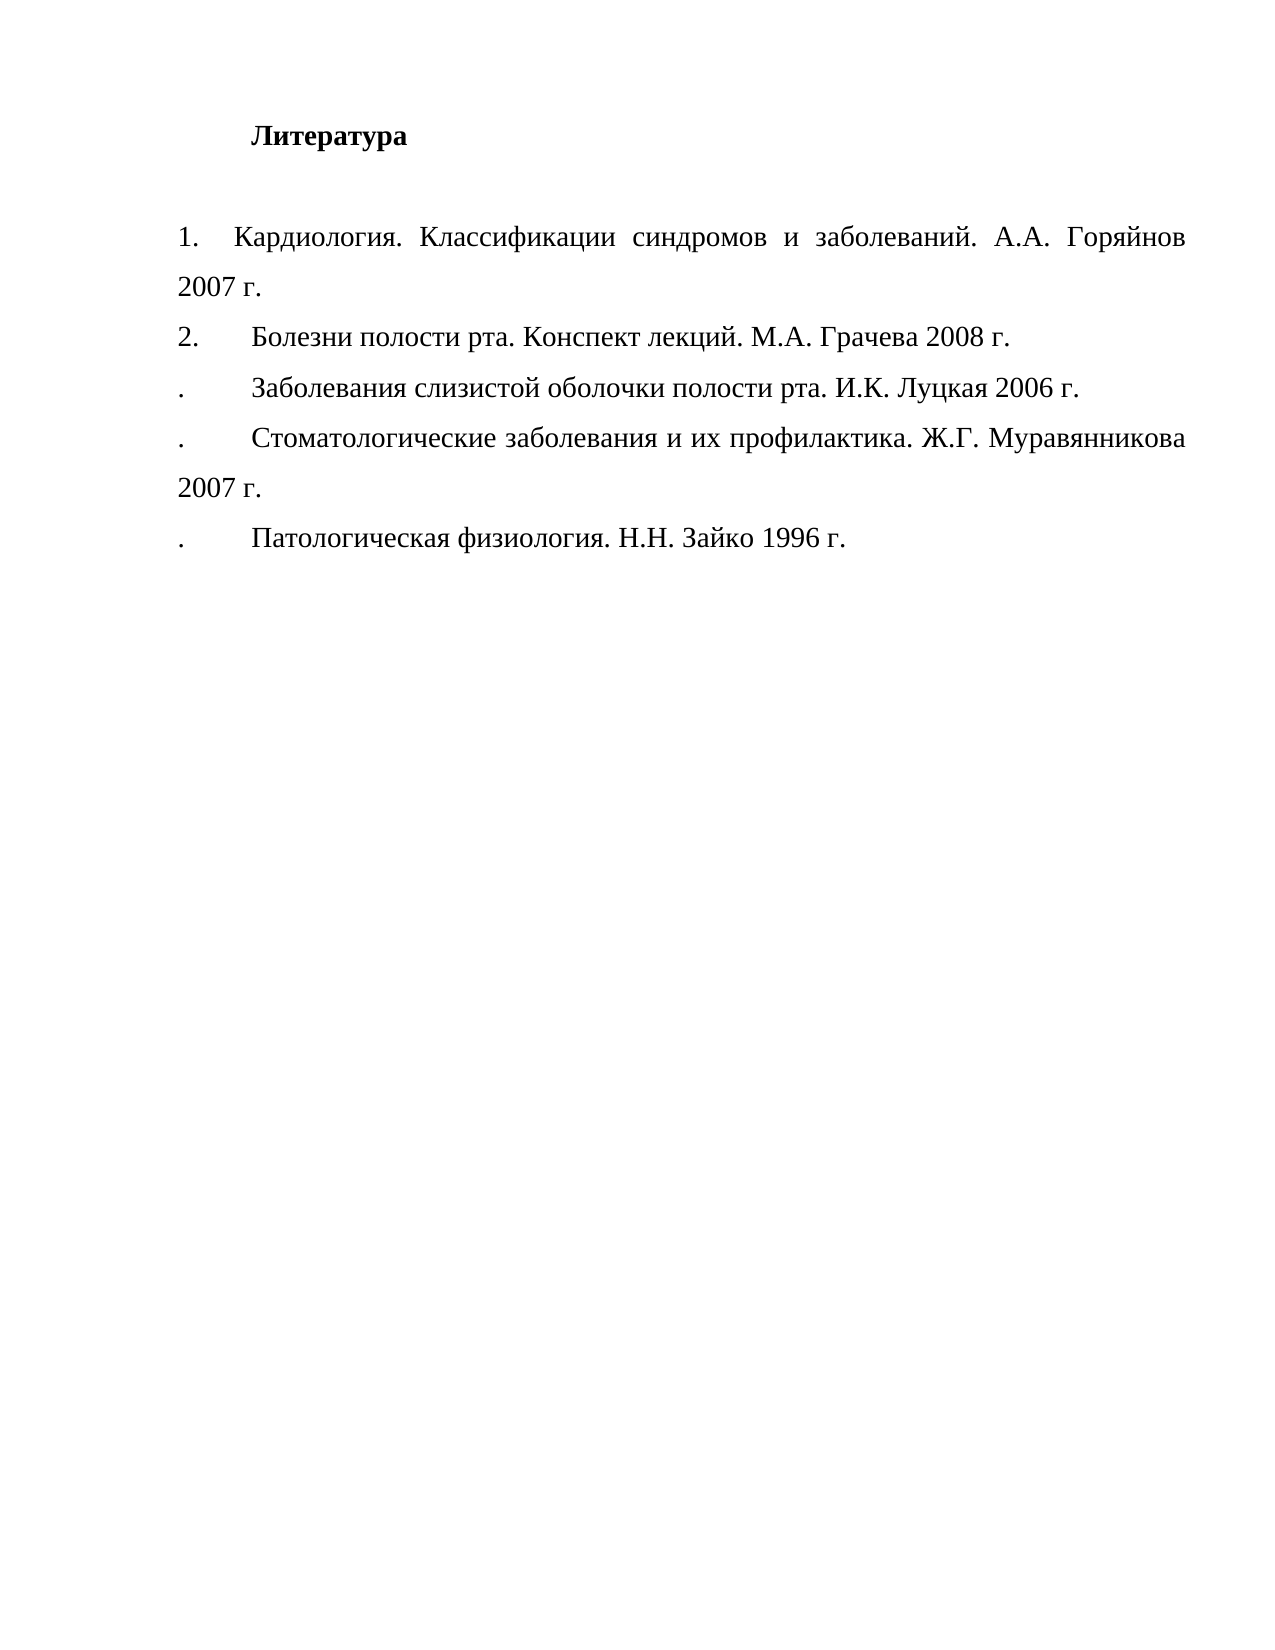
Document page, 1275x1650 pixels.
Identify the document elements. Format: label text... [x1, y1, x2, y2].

text . Заболевания слизистой оболочки полости рта. И.К. Луцкая 2006 г. [177, 370, 1186, 403]
text 2. Болезни полости рта. Конспект лекций. М.А. Грачева 2008 г. [177, 319, 1186, 353]
text 1. Кардиология. Классификации синдромов и заболеваний. А.А. Горяйнов 2007 г. [177, 219, 1186, 303]
text . Патологическая физиология. Н.Н. Зайко 1996 г. [177, 521, 1186, 554]
text Литература [177, 118, 1186, 152]
text . Стоматологические заболевания и их профилактика. Ж.Г. Муравянникова 2007 г. [177, 420, 1186, 504]
